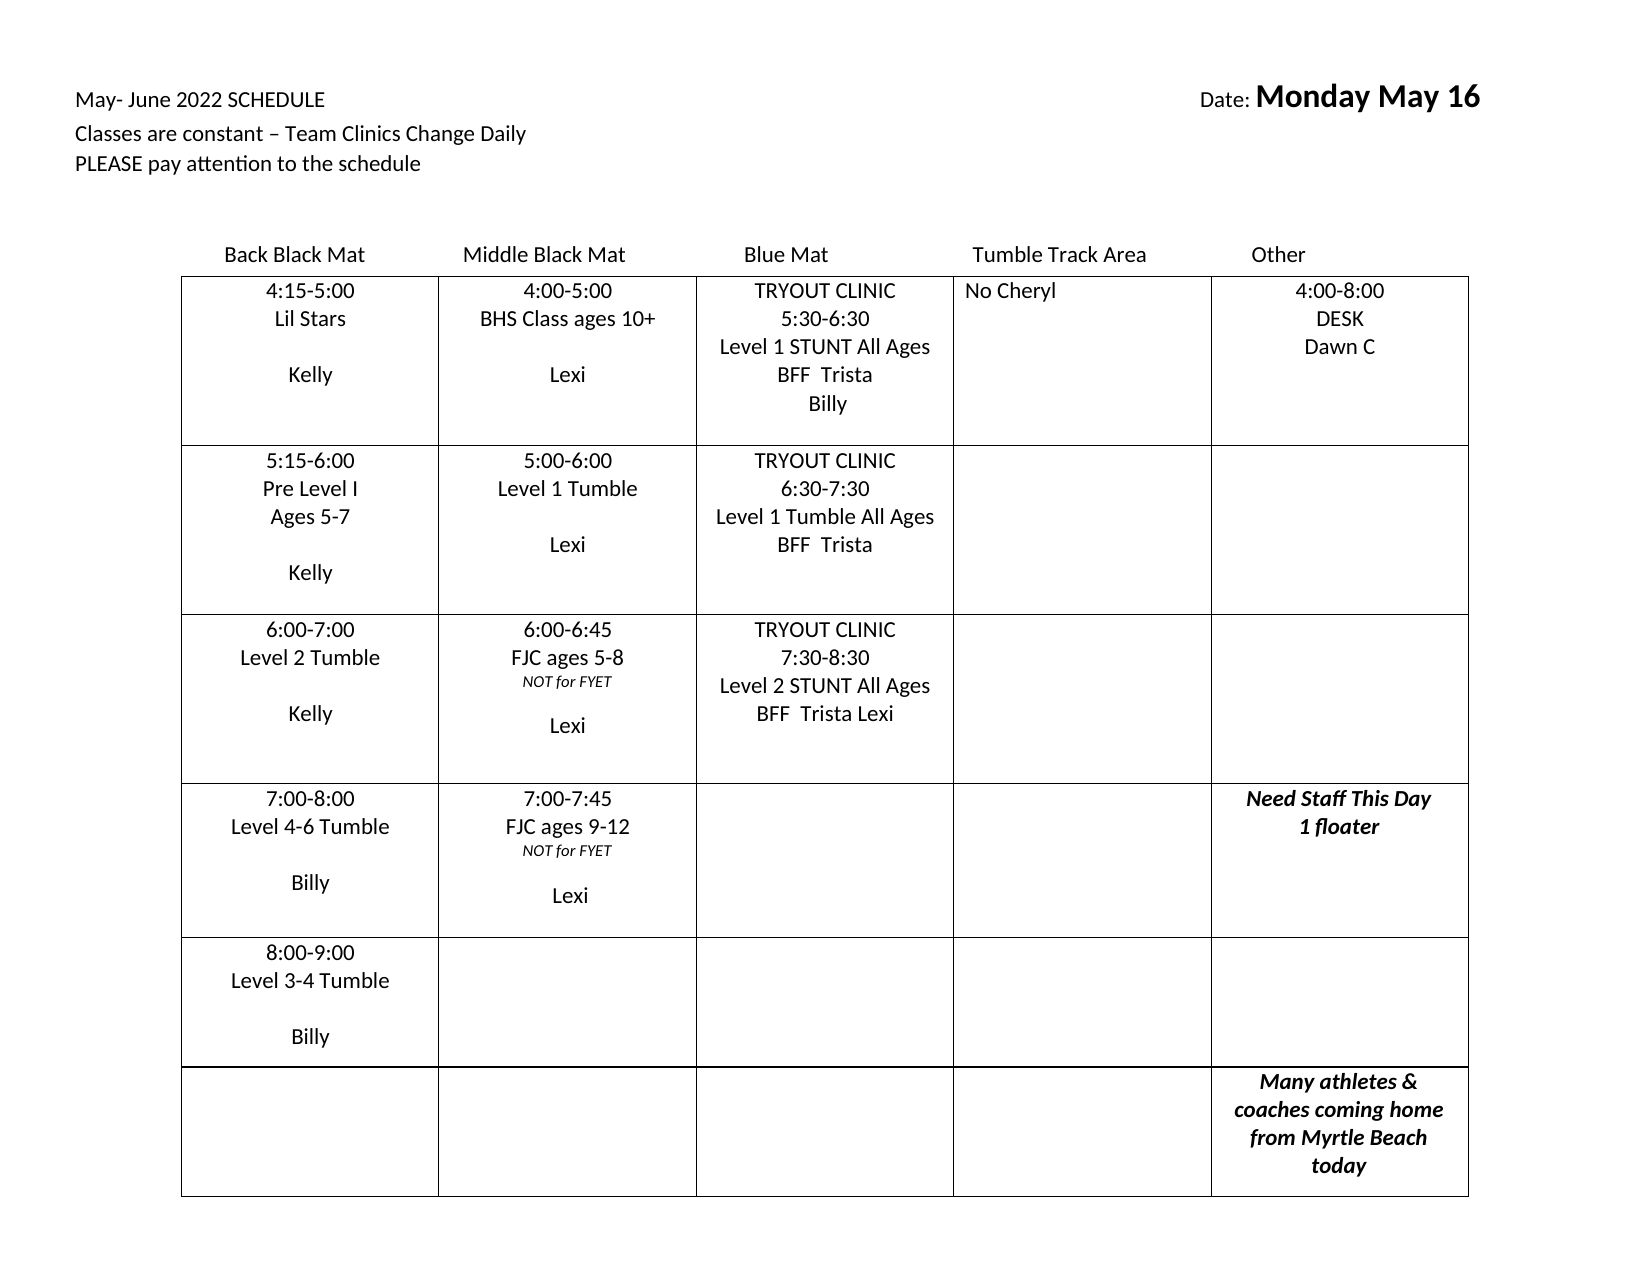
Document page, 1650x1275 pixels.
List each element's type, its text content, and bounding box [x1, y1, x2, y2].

table_cell [697, 784, 953, 937]
table_cell Need Staff This Day 1 floater [1212, 784, 1468, 937]
table_header No Cheryl [954, 277, 1211, 445]
table_header 4:15-5:00 Lil Stars Kelly [182, 277, 438, 445]
table_cell [439, 1068, 696, 1196]
text Back Black Mat Middle Black Mat Blue Mat Tumble Track Area Other [75, 240, 1575, 268]
table_cell 6:00-7:00 Level 2 Tumble Kelly [182, 615, 438, 783]
table_header 4:00-5:00 BHS Class ages 10+ Lexi [439, 277, 696, 445]
table_cell [954, 938, 1211, 1066]
table_cell [954, 784, 1211, 937]
table_cell 6:00-6:45 FJC ages 5-8 NOT for FYET Lexi [439, 615, 696, 783]
table_cell [439, 938, 696, 1066]
table_cell [182, 1068, 438, 1196]
table_cell [954, 446, 1211, 614]
table_cell [954, 1068, 1211, 1196]
table_cell [697, 1068, 953, 1196]
text May- June 2022 SCHEDULE Date: Monday May 16 [75, 75, 1575, 116]
table_cell [954, 615, 1211, 783]
table_cell 7:00-7:45 FJC ages 9-12 NOT for FYET Lexi [439, 784, 696, 937]
table_cell [1212, 938, 1468, 1066]
table_cell [1212, 615, 1468, 783]
table_cell [1212, 446, 1468, 614]
table_cell 5:00-6:00 Level 1 Tumble Lexi [439, 446, 696, 614]
table_cell 5:15-6:00 Pre Level I Ages 5-7 Kelly [182, 446, 438, 614]
table_cell 7:00-8:00 Level 4-6 Tumble Billy [182, 784, 438, 937]
table_cell TRYOUT CLINIC 6:30-7:30 Level 1 Tumble All Ages BFF Trista [697, 446, 953, 614]
text Classes are constant – Team Clinics Change Daily [75, 119, 1575, 147]
table_header 4:00-8:00 DESK Dawn C [1212, 277, 1468, 445]
table_cell TRYOUT CLINIC 7:30-8:30 Level 2 STUNT All Ages BFF Trista Lexi [697, 615, 953, 783]
table_cell [697, 938, 953, 1066]
table_cell Many athletes & coaches coming home from Myrtle Beach today [1212, 1068, 1468, 1196]
table_cell 8:00-9:00 Level 3-4 Tumble Billy [182, 938, 438, 1066]
text PLEASE pay attention to the schedule [75, 149, 1575, 177]
table_header TRYOUT CLINIC 5:30-6:30 Level 1 STUNT All Ages BFF Trista Billy [697, 277, 953, 445]
